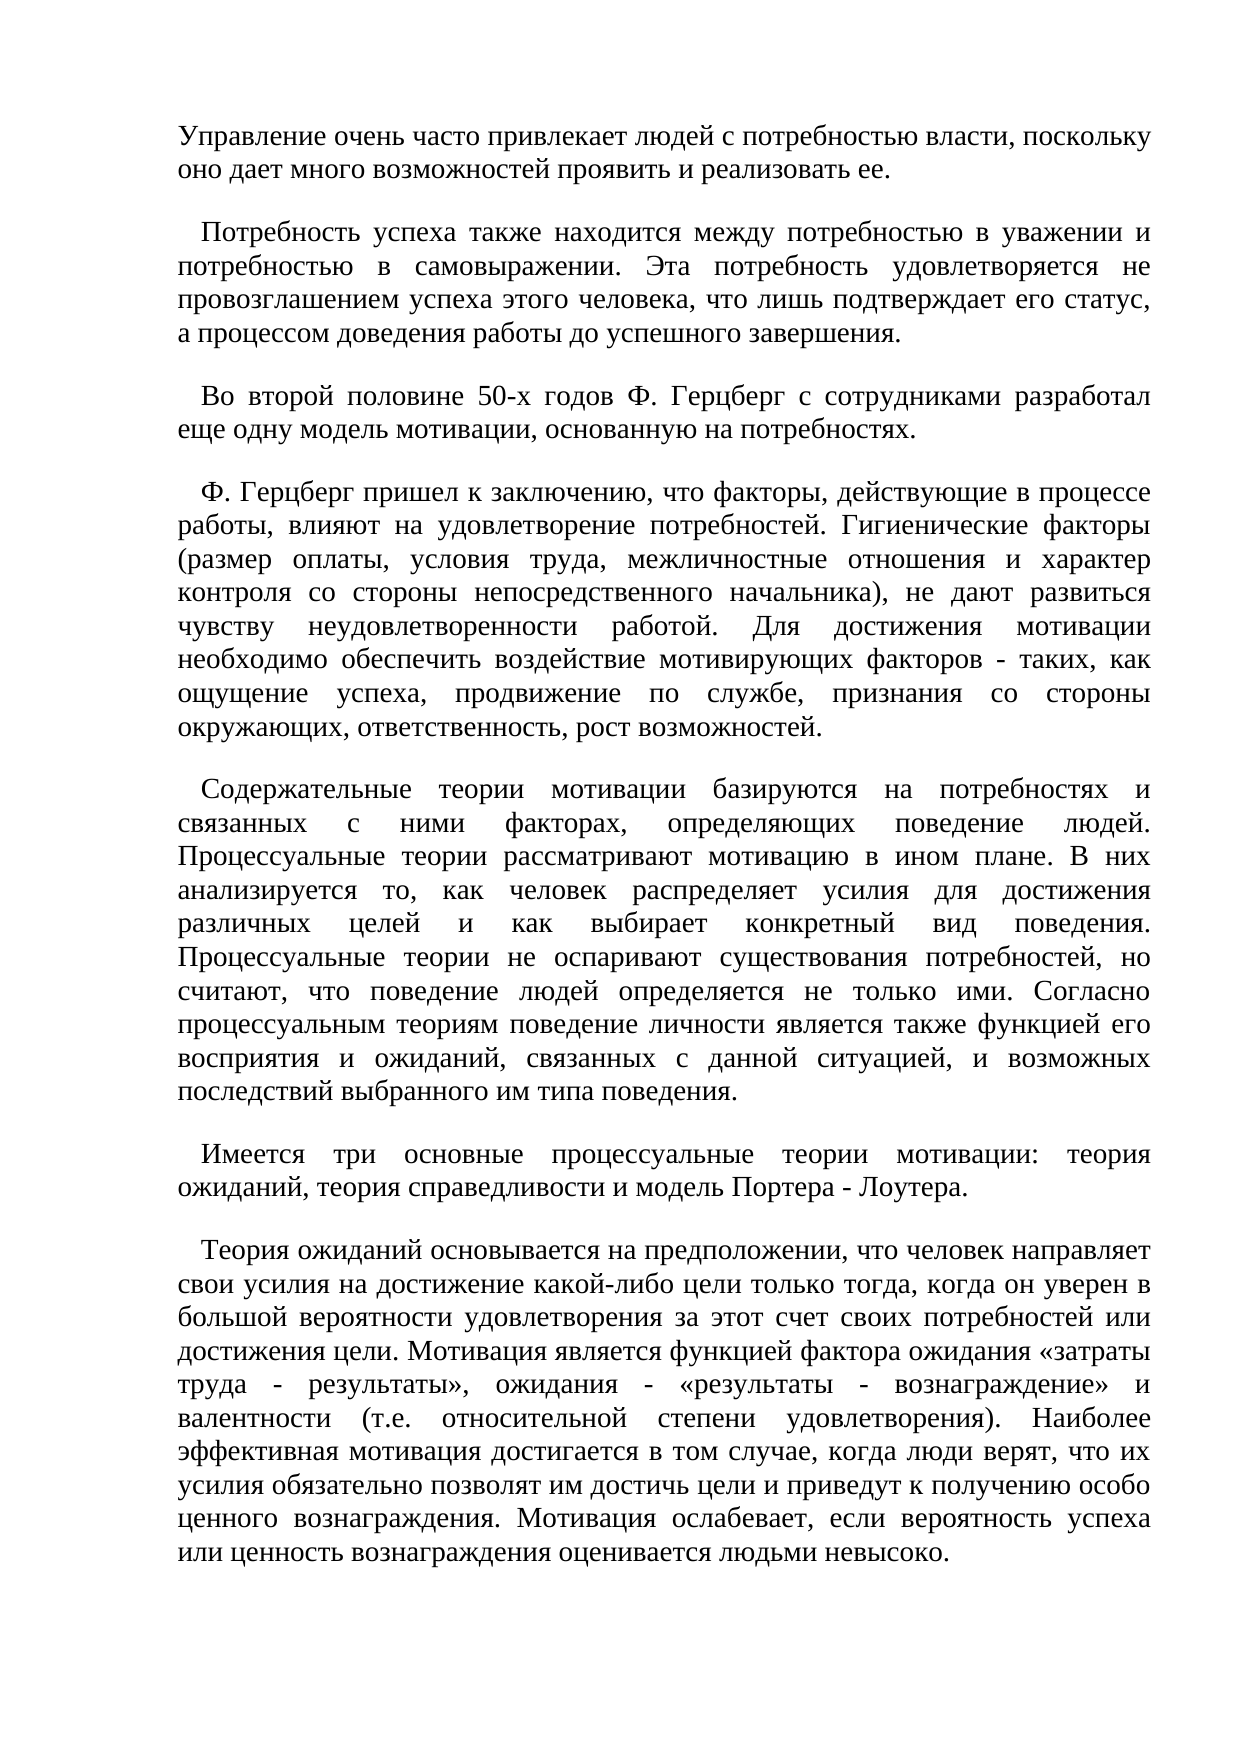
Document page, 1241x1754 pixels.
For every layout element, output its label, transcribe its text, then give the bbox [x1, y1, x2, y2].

text Ф. Герцберг пришел к заключению, что факторы, действующие в процессе работы, влияют на удовлетворение потребностей. Гигиенические факторы (размер оплаты, условия труда, межличностные отношения и характер контроля со стороны непосредственного начальника), не дают развиться чувству неудовлетворенности работой. Для достижения мотивации необходимо обеспечить воздействие мотивирующих факторов - таких, как ощущение успеха, продвижение по службе, признания со стороны окружающих, ответственность, рост возможностей. [177, 474, 1152, 742]
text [177, 118, 1152, 185]
text Потребность успеха также находится между потребностью в уважении и потребностью в самовыражении. Эта потребность удовлетворяется не провозглашением успеха этого человека, что лишь подтверждает его статус, а процессом доведения работы до успешного завершения. [177, 214, 1152, 348]
text Во второй половине 50-х годов Ф. Герцберг с сотрудниками разработал еще одну модель мотивации, основанную на потребностях. [177, 378, 1152, 445]
text Имеется три основные процессуальные теории мотивации: теория ожиданий, теория справедливости и модель Портера - Лоутера. [177, 1136, 1152, 1203]
text Теория ожиданий основывается на предположении, что человек направляет свои усилия на достижение какой-либо цели только тогда, когда он уверен в большой вероятности удовлетворения за этот счет своих потребностей или достижения цели. Мотивация является функцией фактора ожидания «затраты труда - результаты», ожидания - «результаты - вознаграждение» и валентности (т.е. относительной степени удовлетворения). Наиболее эффективная мотивация достигается в том случае, когда люди верят, что их усилия обязательно позволят им достичь цели и приведут к получению особо ценного вознаграждения. Мотивация ослабевает, если вероятность успеха или ценность вознаграждения оценивается людьми невысоко. [177, 1232, 1152, 1568]
text Содержательные теории мотивации базируются на потребностях и связанных с ними факторах, определяющих поведение людей. Процессуальные теории рассматривают мотивацию в ином плане. В них анализируется то, как человек распределяет усилия для достижения различных целей и как выбирает конкретный вид поведения. Процессуальные теории не оспаривают существования потребностей, но считают, что поведение людей определяется не только ими. Согласно процессуальным теориям поведение личности является также функцией его восприятия и ожиданий, связанных с данной ситуацией, и возможных последствий выбранного им типа поведения. [177, 771, 1152, 1107]
